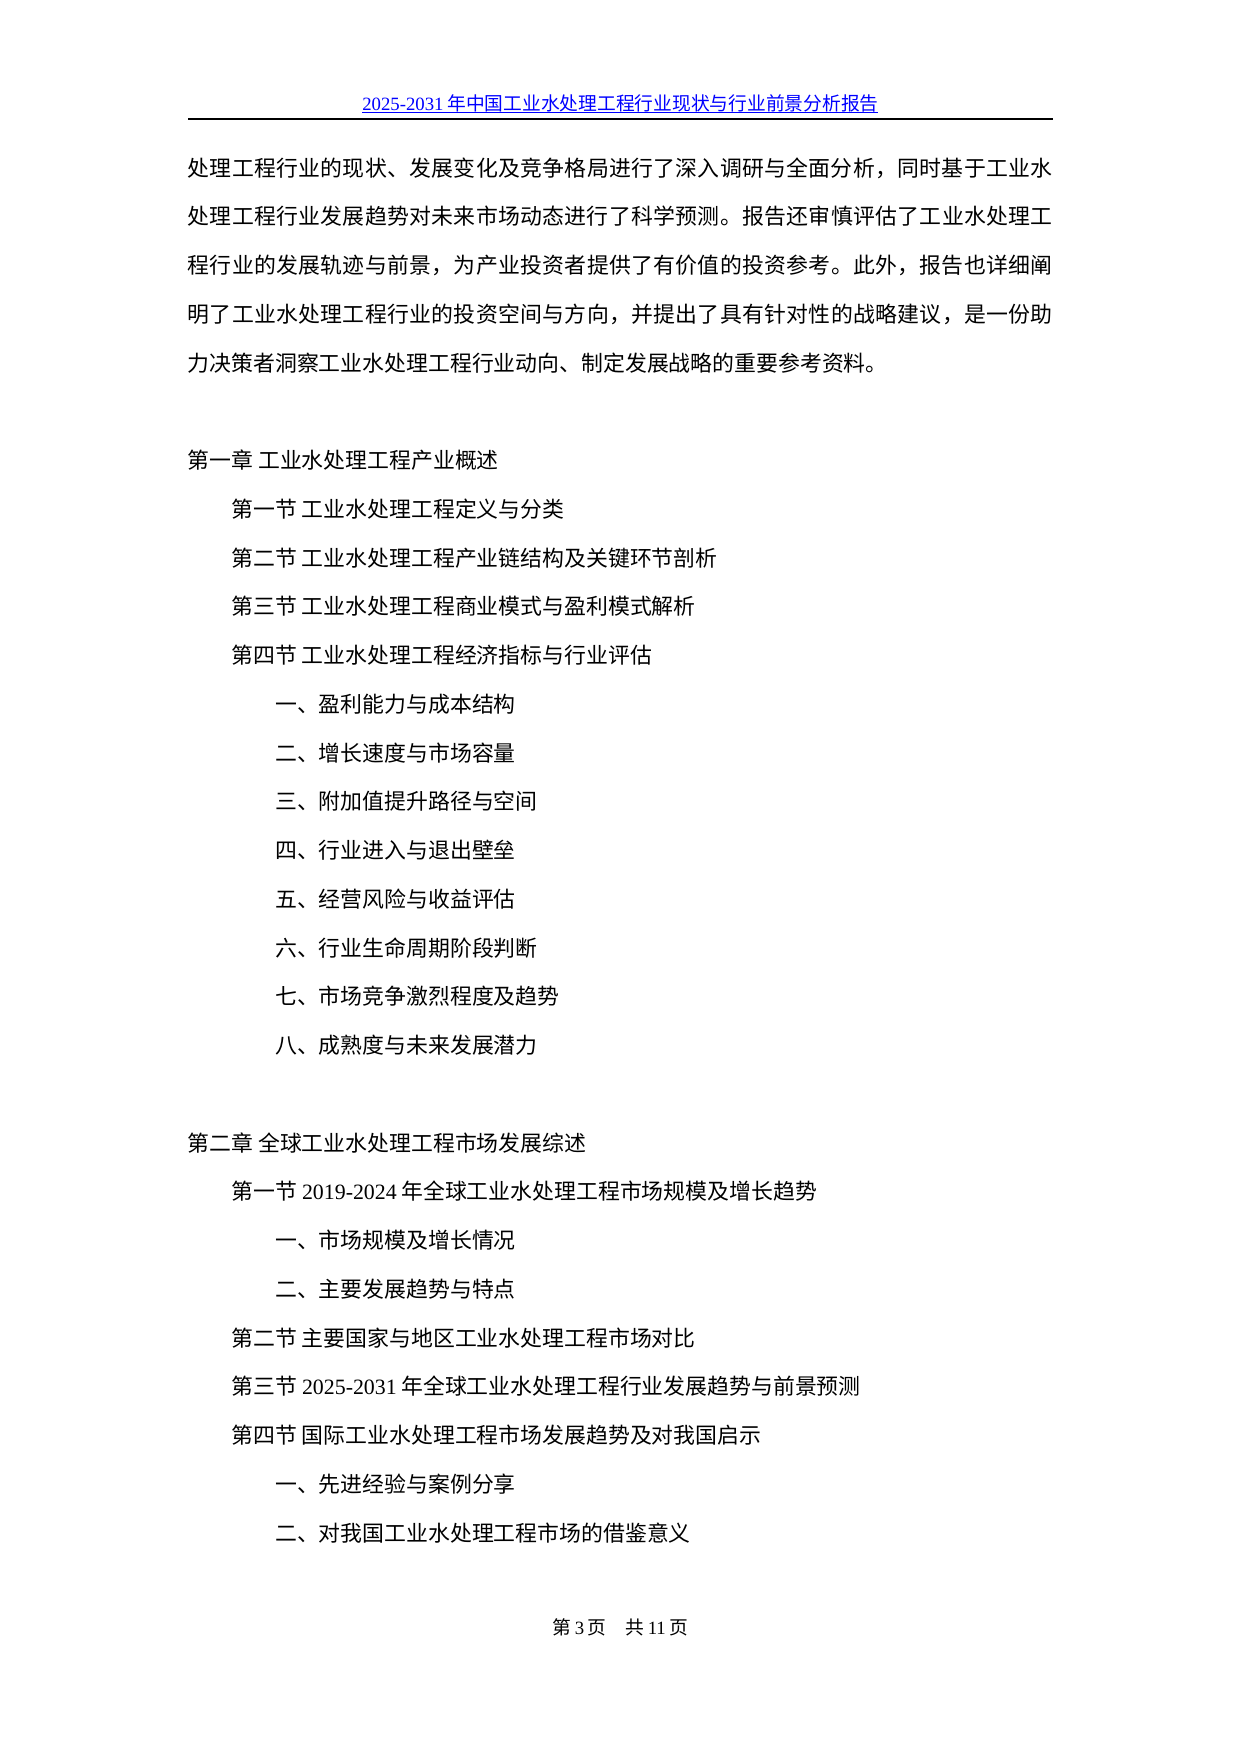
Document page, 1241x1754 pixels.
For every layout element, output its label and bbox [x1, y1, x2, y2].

text [187, 150, 1053, 1548]
